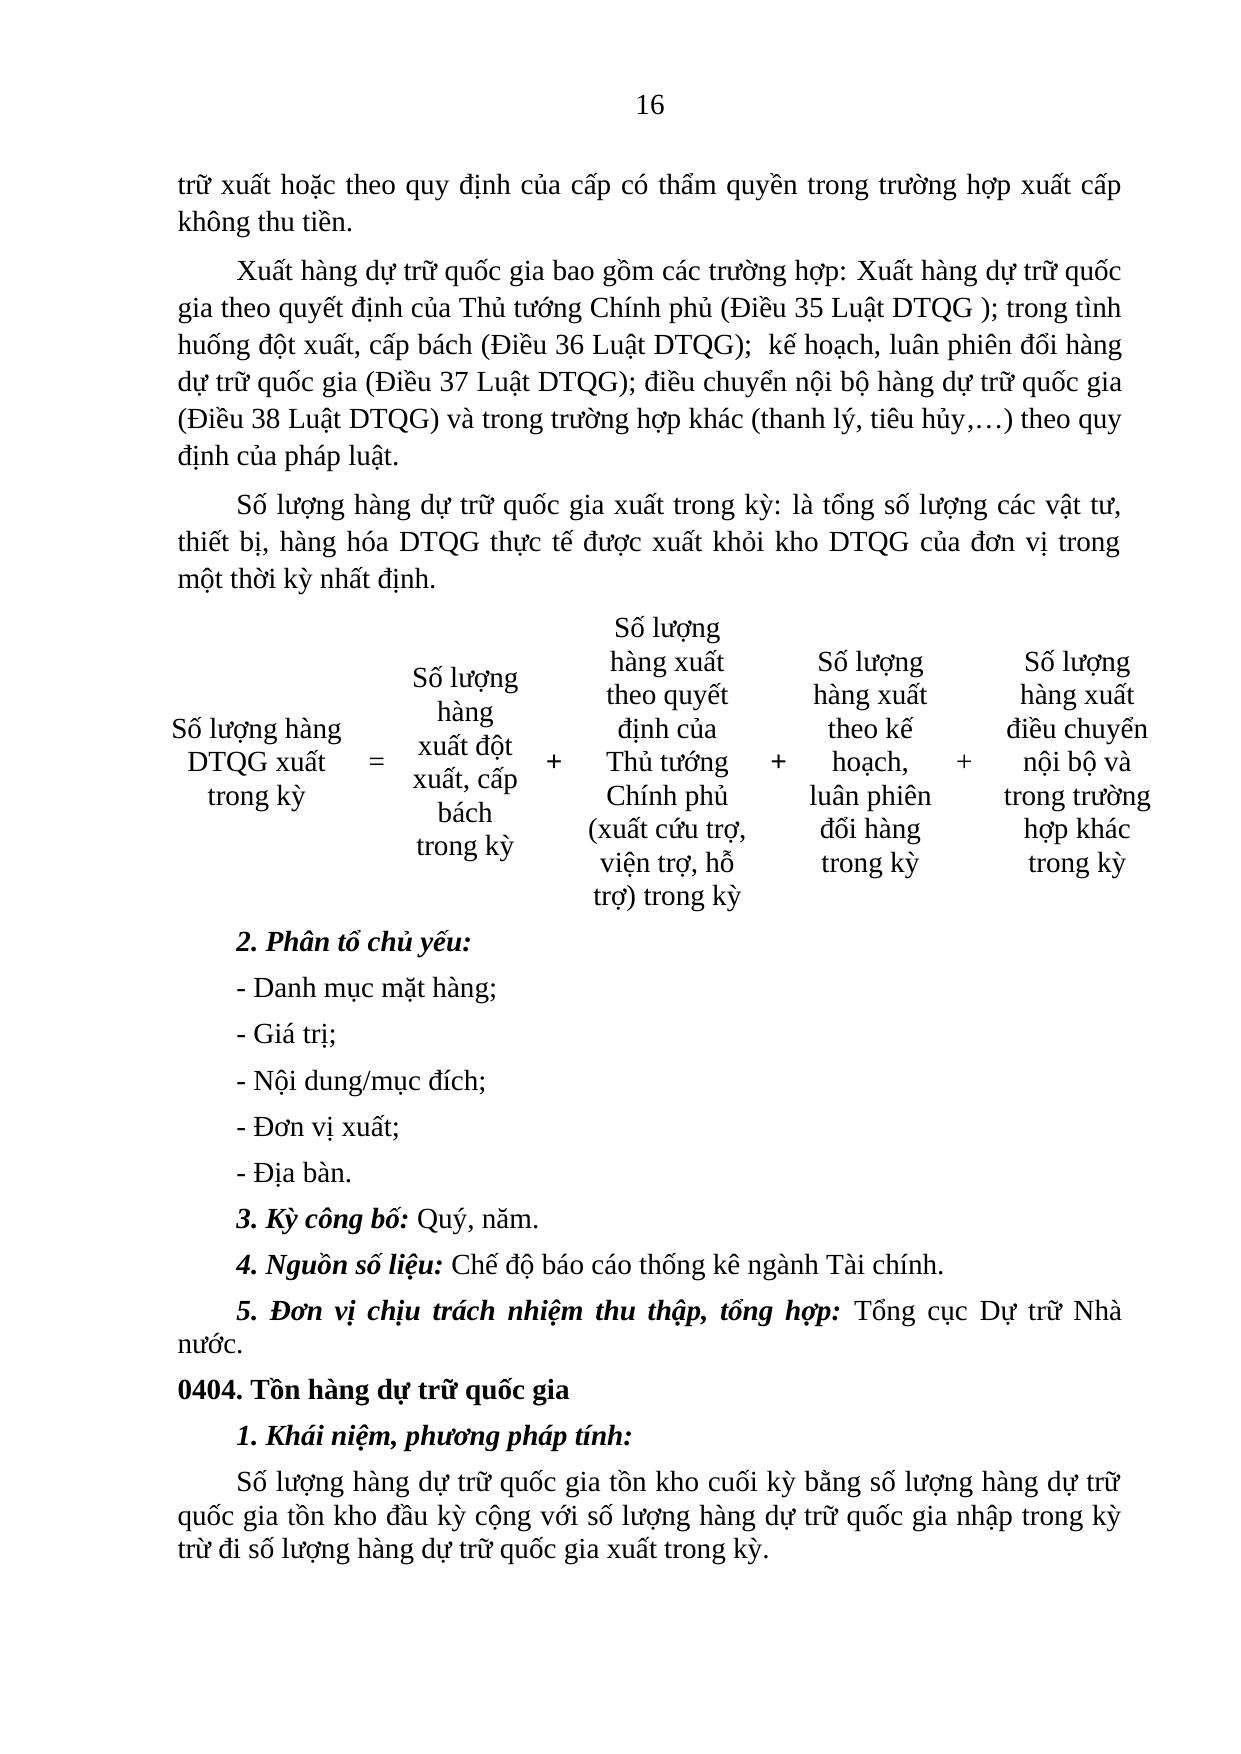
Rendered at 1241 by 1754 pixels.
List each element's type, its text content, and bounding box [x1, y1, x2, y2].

table_header + [531, 598, 576, 912]
table_header = [354, 598, 399, 912]
text 1. Khái niệm, phương pháp tính: [177, 1418, 1122, 1452]
table_header Số lượng hàng xuất đột xuất, cấp bách trong kỳ [399, 598, 531, 912]
table_header Số lượng hàng xuất điều chuyển nội bộ và trong trường hợp khác trong kỳ [983, 598, 1171, 912]
text - Đơn vị xuất; [177, 1109, 1122, 1142]
text 2. Phân tổ chủ yếu: [177, 924, 1122, 958]
text 5. Đơn vị chịu trách nhiệm thu thập, tổng hợp: Tổng cục Dự trữ Nhà nước. [177, 1293, 1122, 1360]
text Số lượng hàng dự trữ quốc gia xuất trong kỳ: là tổng số lượng các vật tư, thiết bị, hàng hóa DTQG thực tế được xuất khỏi kho DTQG của đơn vị trong một thời kỳ nhất định. [177, 487, 1122, 594]
table_header Số lượng hàng xuất theo quyết định của Thủ tướng Chính phủ (xuất cứu trợ, viện trợ, hỗ trợ) trong kỳ [576, 598, 758, 912]
text 0404. Tồn hàng dự trữ quốc gia [177, 1372, 1122, 1406]
table_header + [945, 598, 983, 912]
table_header Số lượng hàng DTQG xuất trong kỳ [159, 598, 354, 912]
text - Danh mục mặt hàng; [177, 971, 1122, 1004]
text Xuất hàng dự trữ quốc gia bao gồm các trường hợp: Xuất hàng dự trữ quốc gia theo quyết định của Thủ tướng Chính phủ (Điều 35 Luật DTQG ); trong tình huống đột xuất, cấp bách (Điều 36 Luật DTQG); kế hoạch, luân phiên đổi hàng dự trữ quốc gia (Điều 37 Luật DTQG); điều chuyển nội bộ hàng dự trữ quốc gia (Điều 38 Luật DTQG) và trong trường hợp khác (thanh lý, tiêu hủy,…) theo quy định của pháp luật. [177, 253, 1122, 471]
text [177, 167, 1122, 237]
text - Giá trị; [177, 1017, 1122, 1050]
text - Nội dung/mục đích; [177, 1063, 1122, 1096]
text 3. Kỳ công bố: Quý, năm. [177, 1201, 1122, 1234]
table_header + [759, 598, 796, 912]
text Số lượng hàng dự trữ quốc gia tồn kho cuối kỳ bằng số lượng hàng dự trữ quốc gia tồn kho đầu kỳ cộng với số lượng hàng dự trữ quốc gia nhập trong kỳ trừ đi số lượng hàng dự trữ quốc gia xuất trong kỳ. [177, 1464, 1122, 1565]
table_header Số lượng hàng xuất theo kế hoạch, luân phiên đổi hàng trong kỳ [796, 598, 944, 912]
text - Địa bàn. [177, 1155, 1122, 1188]
text 4. Nguồn số liệu: Chế độ báo cáo thống kê ngành Tài chính. [177, 1247, 1122, 1280]
